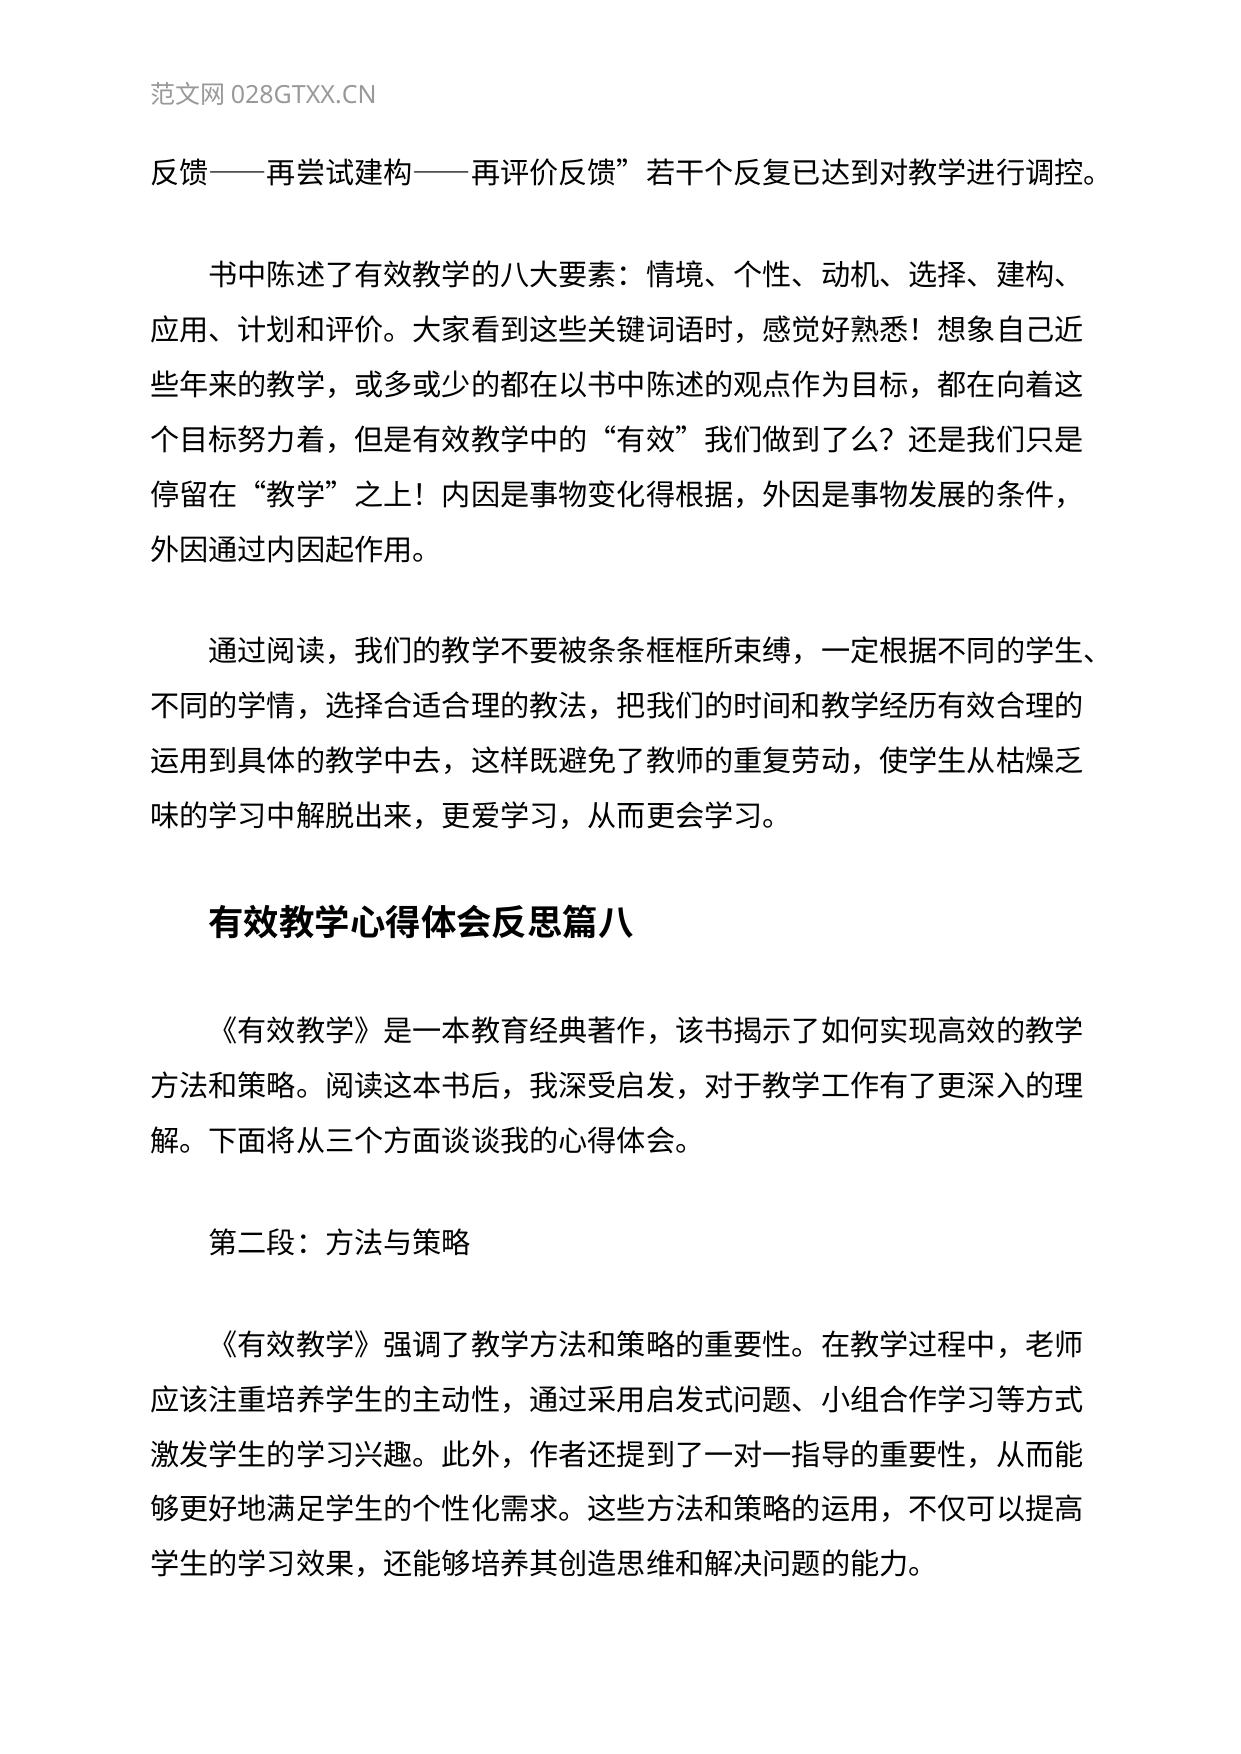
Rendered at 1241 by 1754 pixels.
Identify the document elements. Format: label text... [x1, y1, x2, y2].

text 《有效教学》是一本教育经典著作，该书揭示了如何实现高效的教学方法和策略。阅读这本书后，我深受启发，对于教学工作有了更深入的理解。下面将从三个方面谈谈我的心得体会。 [150, 1008, 1090, 1160]
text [150, 150, 1090, 192]
text 通过阅读，我们的教学不要被条条框框所束缚，一定根据不同的学生、不同的学情，选择合适合理的教法，把我们的时间和教学经历有效合理的运用到具体的教学中去，这样既避免了教师的重复劳动，使学生从枯燥乏味的学习中解脱出来，更爱学习，从而更会学习。 [150, 628, 1090, 835]
text 第二段：方法与策略 [150, 1219, 1090, 1262]
text 有效教学心得体会反思篇八 [150, 894, 1090, 946]
text 《有效教学》强调了教学方法和策略的重要性。在教学过程中，老师应该注重培养学生的主动性，通过采用启发式问题、小组合作学习等方式激发学生的学习兴趣。此外，作者还提到了一对一指导的重要性，从而能够更好地满足学生的个性化需求。这些方法和策略的运用，不仅可以提高学生的学习效果，还能够培养其创造思维和解决问题的能力。 [150, 1321, 1090, 1583]
text 书中陈述了有效教学的八大要素：情境、个性、动机、选择、建构、应用、计划和评价。大家看到这些关键词语时，感觉好熟悉！想象自己近些年来的教学，或多或少的都在以书中陈述的观点作为目标，都在向着这个目标努力着，但是有效教学中的“有效”我们做到了么？还是我们只是停留在“教学”之上！内因是事物变化得根据，外因是事物发展的条件，外因通过内因起作用。 [150, 252, 1090, 568]
